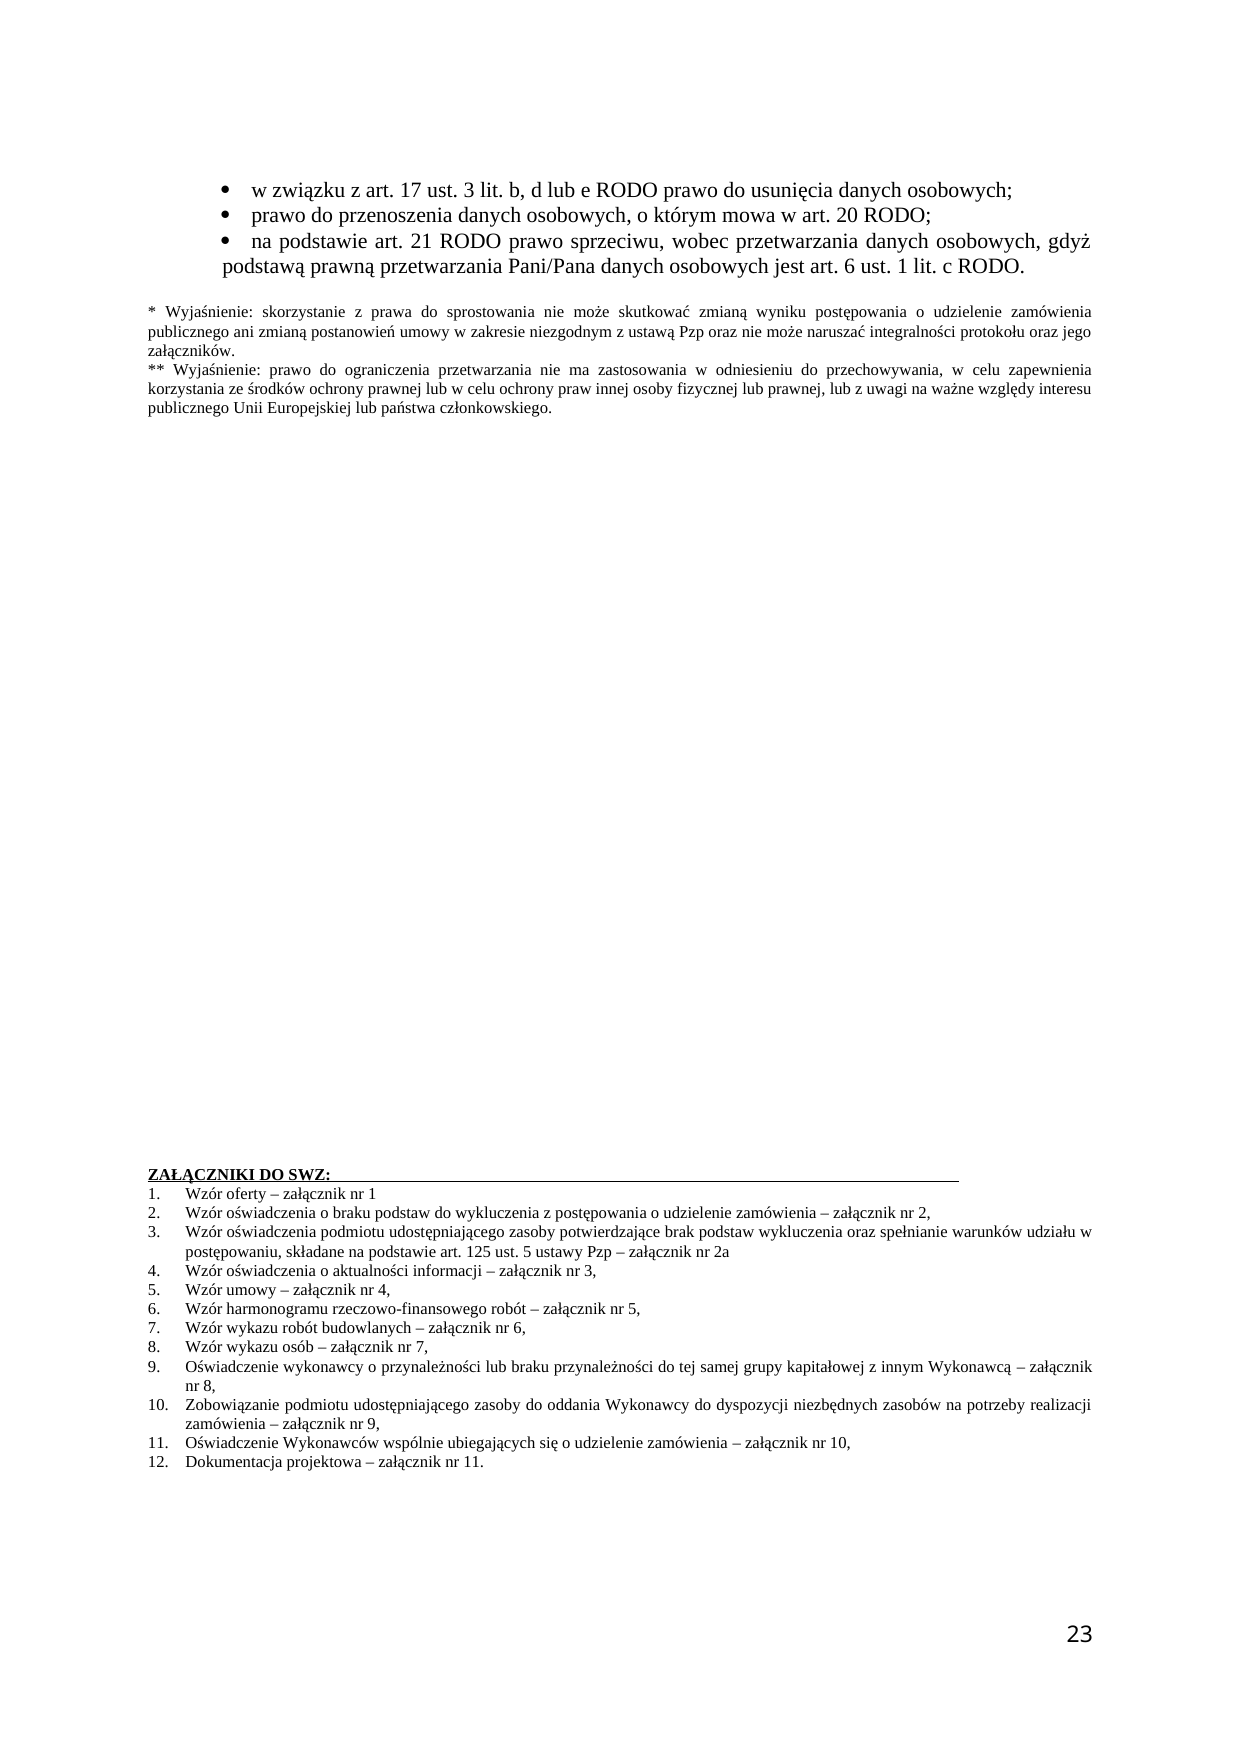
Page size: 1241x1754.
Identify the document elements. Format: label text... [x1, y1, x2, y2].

list Wzór umowy – załącznik nr 4, [148, 1280, 1093, 1299]
list Wzór wykazu osób – załącznik nr 7, [148, 1337, 1093, 1356]
text * Wyjaśnienie: skorzystanie z prawa do sprostowania nie może skutkować zmianą wyniku postępowania o udzielenie zamówienia publicznego ani zmianą postanowień umowy w zakresie niezgodnym z ustawą Pzp oraz nie może naruszać integralności protokołu oraz jego załączników. [148, 302, 1093, 360]
list Dokumentacja projektowa – załącznik nr 11. [148, 1452, 1093, 1471]
list Oświadczenie Wykonawców wspólnie ubiegających się o udzielenie zamówienia – załącznik nr 10, [148, 1433, 1093, 1452]
list prawo do przenoszenia danych osobowych, o którym mowa w art. 20 RODO; [221, 202, 1093, 228]
list Zobowiązanie podmiotu udostępniającego zasoby do oddania Wykonawcy do dyspozycji niezbędnych zasobów na potrzeby realizacji zamówienia – załącznik nr 9, [148, 1395, 1093, 1433]
list Wzór oświadczenia o braku podstaw do wykluczenia z postępowania o udzielenie zamówienia – załącznik nr 2, [148, 1203, 1093, 1222]
text ** Wyjaśnienie: prawo do ograniczenia przetwarzania nie ma zastosowania w odniesieniu do przechowywania, w celu zapewnienia korzystania ze środków ochrony prawnej lub w celu ochrony praw innej osoby fizycznej lub prawnej, lub z uwagi na ważne względy interesu publicznego Unii Europejskiej lub państwa członkowskiego. [148, 360, 1093, 417]
list Wzór oświadczenia o aktualności informacji – załącznik nr 3, [148, 1261, 1093, 1280]
list Wzór oświadczenia podmiotu udostępniającego zasoby potwierdzające brak podstaw wykluczenia oraz spełnianie warunków udziału w postępowaniu, składane na podstawie art. 125 ust. 5 ustawy Pzp – załącznik nr 2a [148, 1222, 1093, 1261]
list w związku z art. 17 ust. 3 lit. b, d lub e RODO prawo do usunięcia danych osobowych; [221, 177, 1093, 202]
list Wzór harmonogramu rzeczowo-finansowego robót – załącznik nr 5, [148, 1299, 1093, 1318]
list Oświadczenie wykonawcy o przynależności lub braku przynależności do tej samej grupy kapitałowej z innym Wykonawcą – załącznik nr 8, [148, 1356, 1093, 1395]
list Wzór oferty – załącznik nr 1 [148, 1184, 1093, 1203]
list na podstawie art. 21 RODO prawo sprzeciwu, wobec przetwarzania danych osobowych, gdyż podstawą prawną przetwarzania Pani/Pana danych osobowych jest art. 6 ust. 1 lit. c RODO. [221, 228, 1093, 278]
text ZAŁĄCZNIKI DO SWZ: [148, 1165, 1093, 1184]
list Wzór wykazu robót budowlanych – załącznik nr 6, [148, 1318, 1093, 1337]
